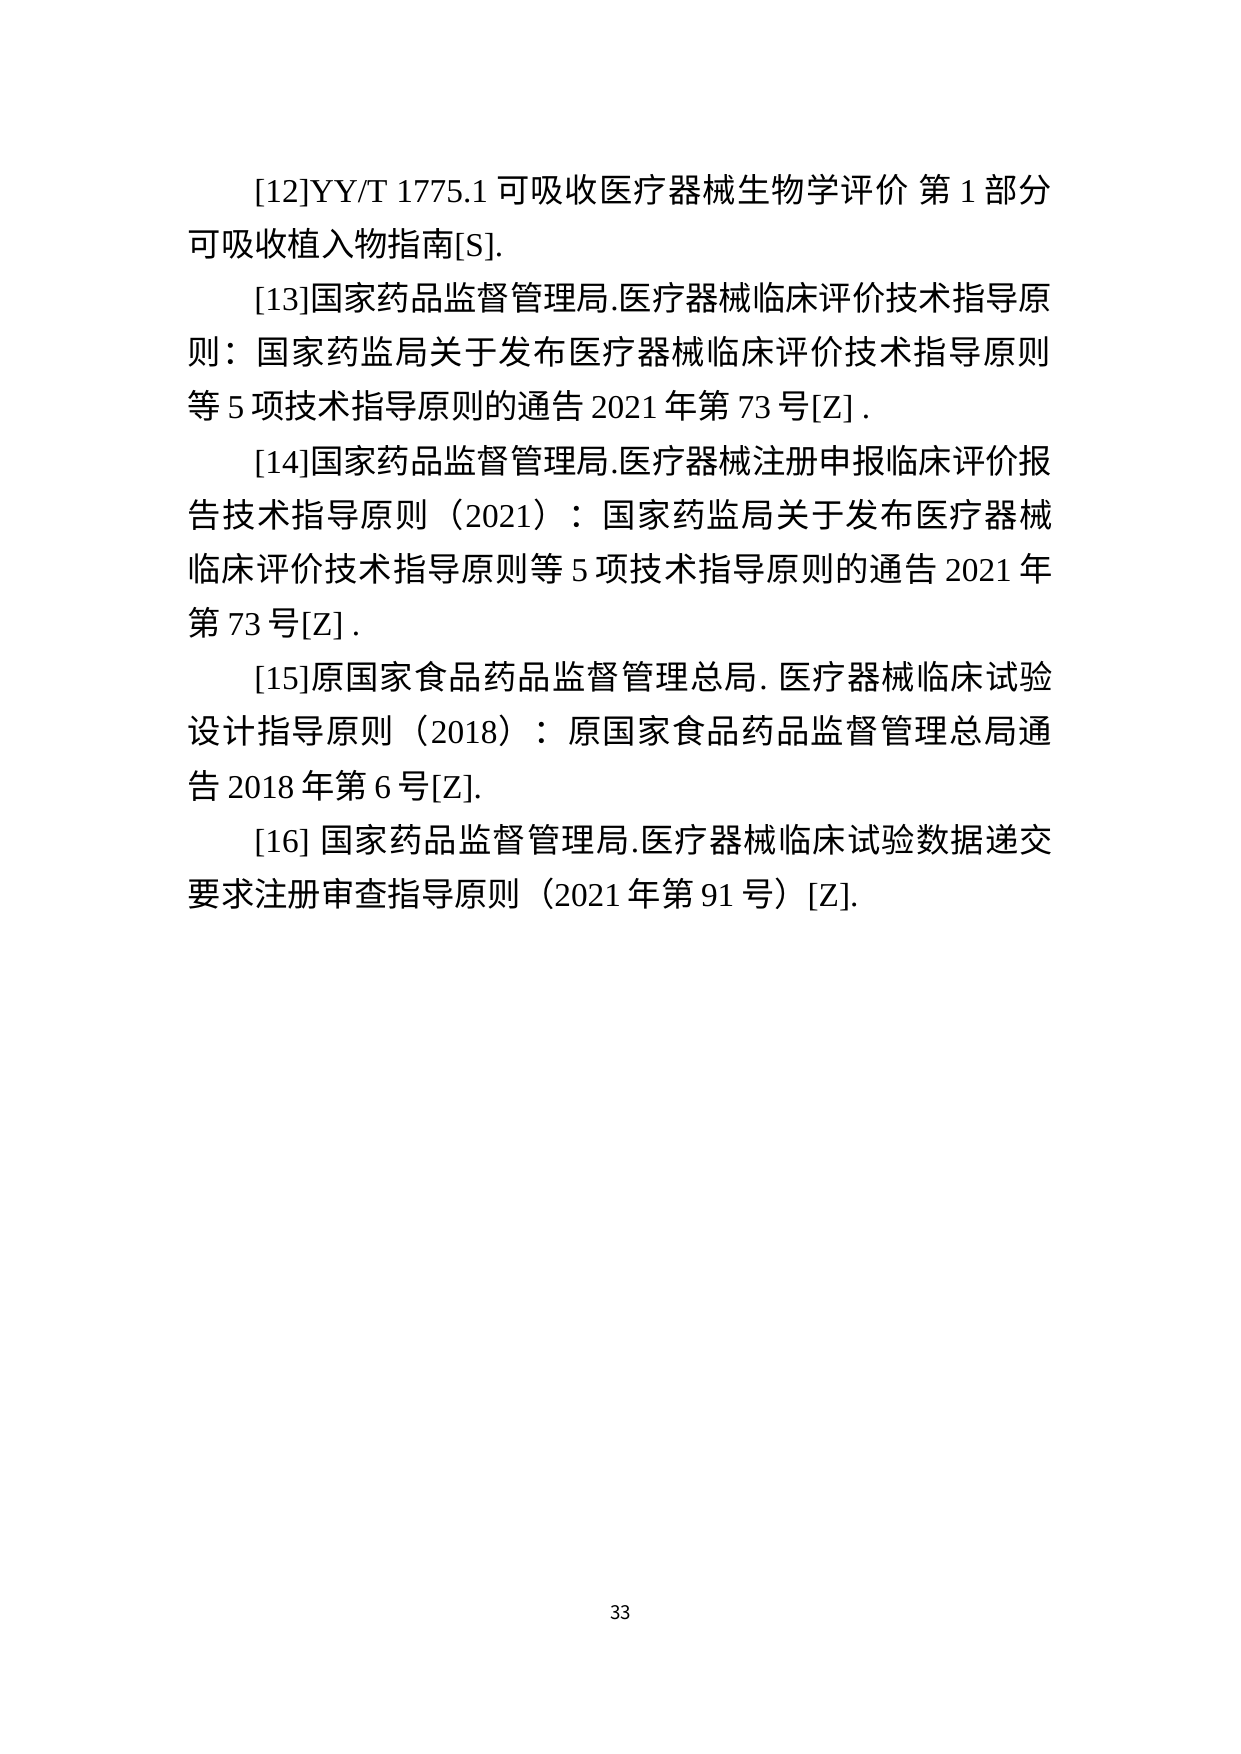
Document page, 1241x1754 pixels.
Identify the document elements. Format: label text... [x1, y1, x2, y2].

text [16] 国家药品监督管理局.医疗器械临床试验数据递交要求注册审查指导原则（2021年第91号）[Z]. [187, 809, 1053, 917]
text [14]国家药品监督管理局.医疗器械注册申报临床评价报告技术指导原则（2021）：国家药监局关于发布医疗器械临床评价技术指导原则等5项技术指导原则的通告2021年第73号[Z] . [187, 430, 1053, 646]
text [12]YY/T 1775.1可吸收医疗器械生物学评价 第1部分：可吸收植入物指南[S]. [187, 159, 1053, 267]
text [15]原国家食品药品监督管理总局. 医疗器械临床试验设计指导原则（2018）：原国家食品药品监督管理总局通告2018年第6号[Z]. [187, 646, 1053, 809]
text [13]国家药品监督管理局.医疗器械临床评价技术指导原则：国家药监局关于发布医疗器械临床评价技术指导原则等5项技术指导原则的通告2021年第73号[Z] . [187, 267, 1053, 430]
